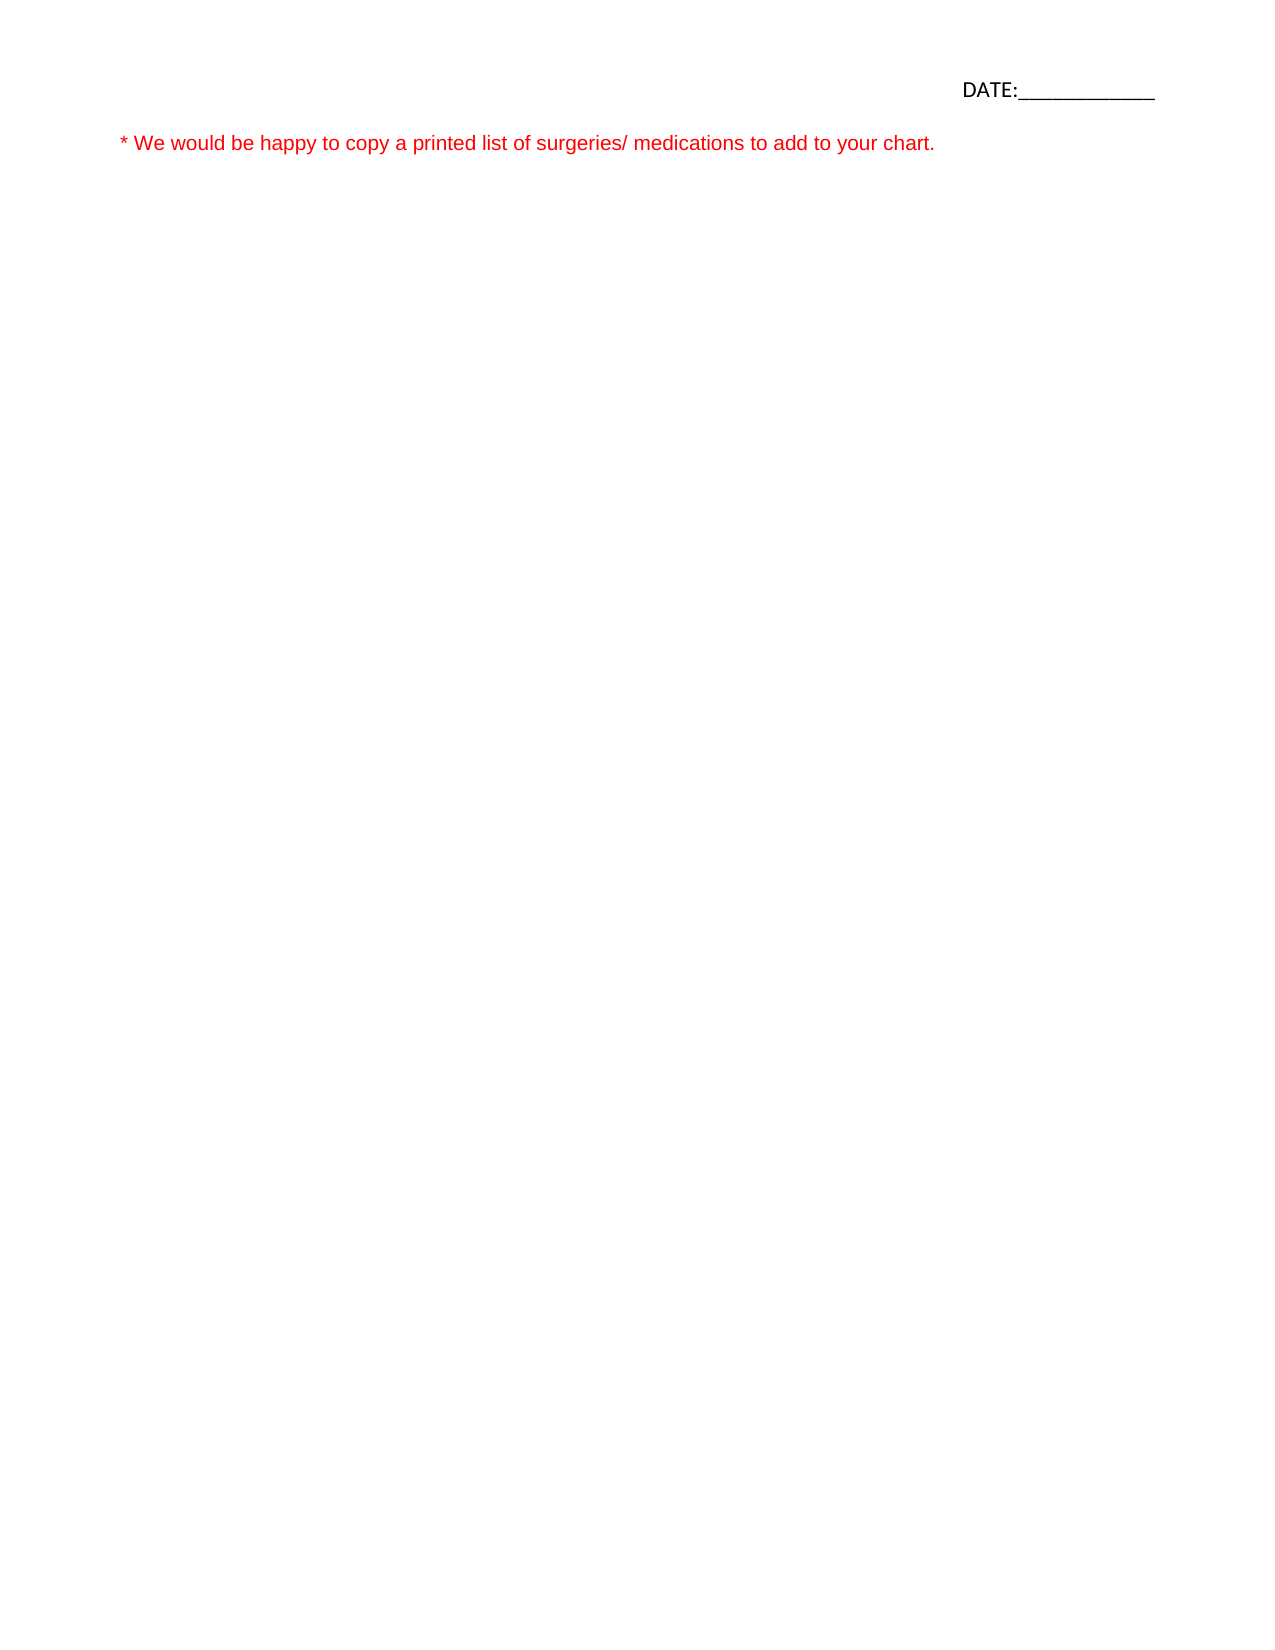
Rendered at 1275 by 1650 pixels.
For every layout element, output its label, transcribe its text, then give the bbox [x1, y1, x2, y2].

text * We would be happy to copy a printed list of surgeries/ medications to add to your chart. [120, 131, 1155, 155]
